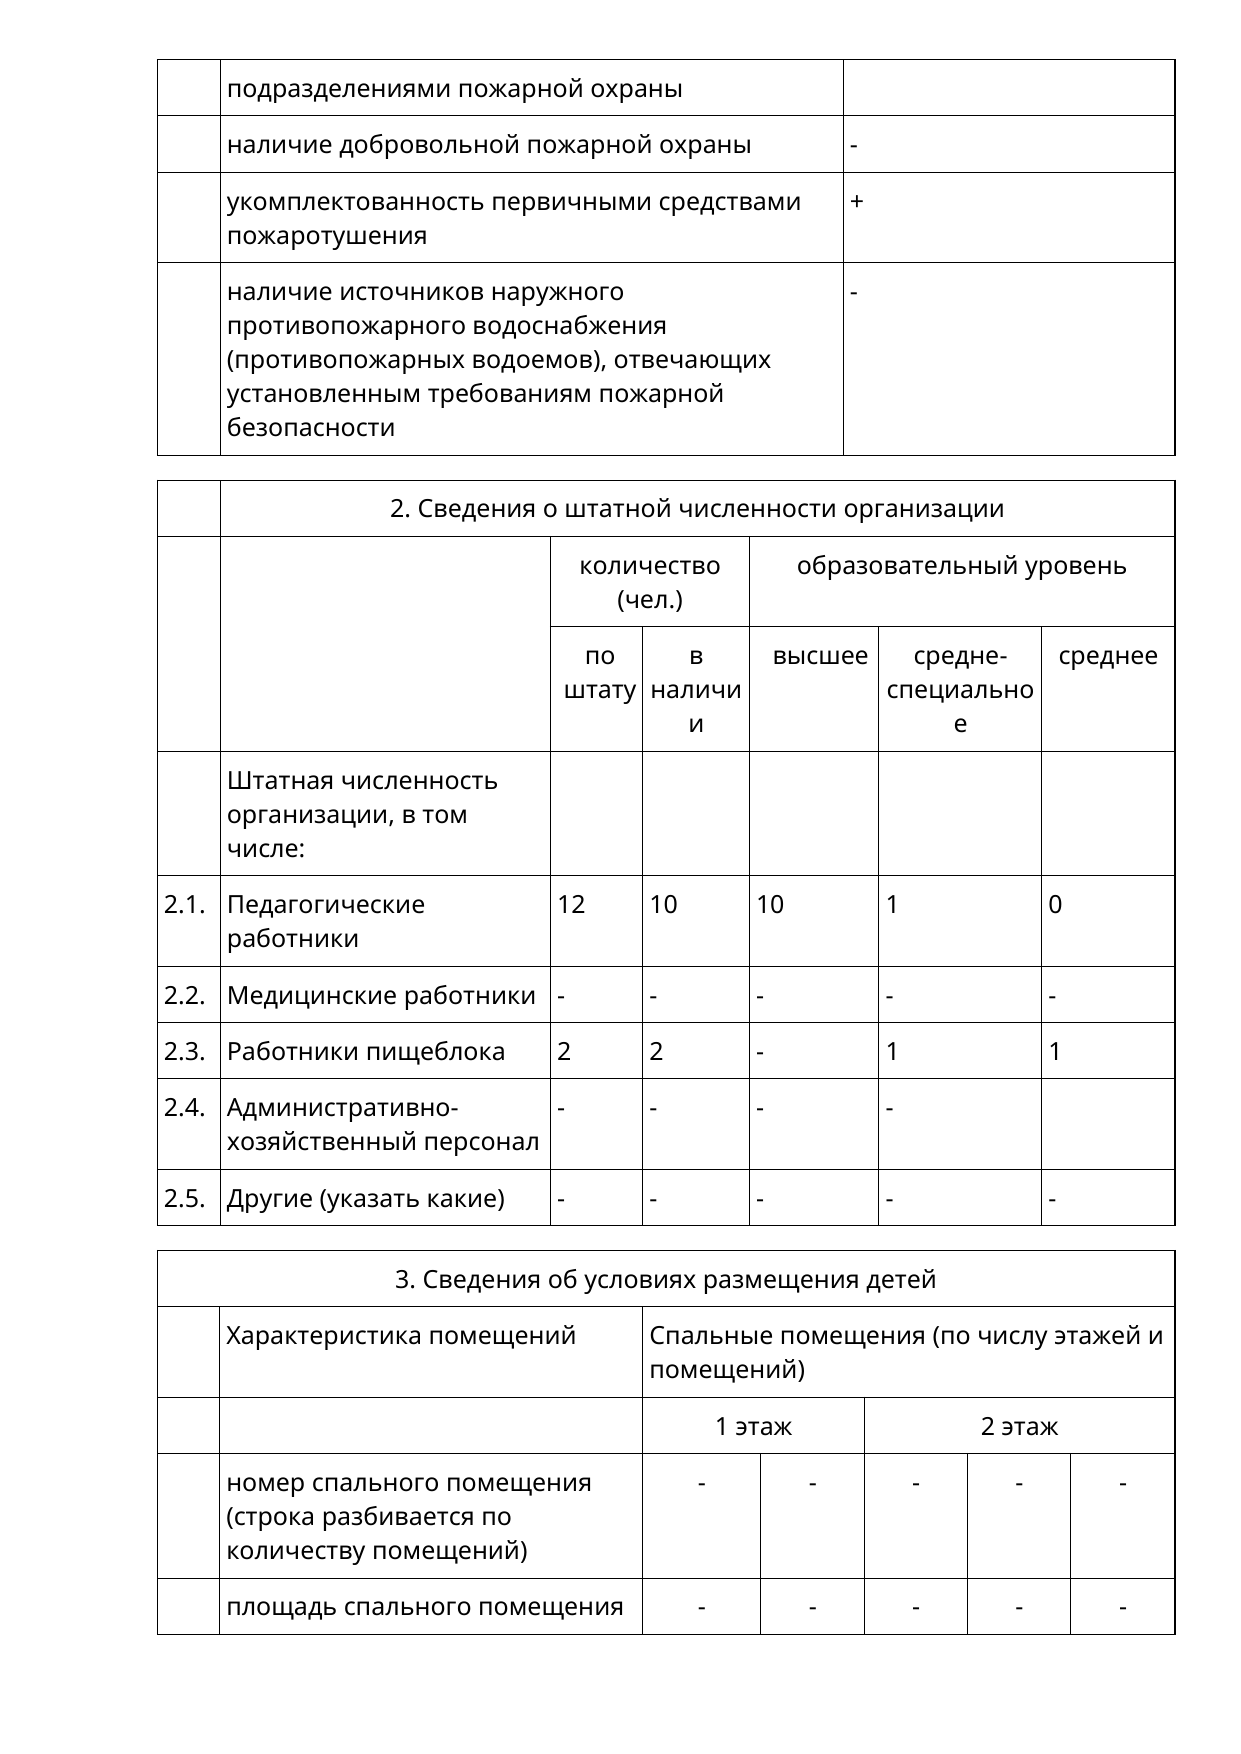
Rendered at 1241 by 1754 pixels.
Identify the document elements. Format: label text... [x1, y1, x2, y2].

table_cell Работники пищеблока [221, 1023, 550, 1078]
table_cell Другие (указать какие) [221, 1170, 550, 1225]
table_cell 12 [551, 876, 642, 966]
table_cell - [968, 1454, 1070, 1577]
table_cell [158, 116, 220, 172]
table_cell Административно-хозяйственный персонал [221, 1079, 550, 1169]
table_cell укомплектованность первичными средствами пожаротушения [221, 173, 843, 262]
table_cell - [865, 1454, 967, 1577]
table_cell среднее [1042, 627, 1174, 751]
table_cell cредне-специальное [879, 627, 1041, 751]
table_cell - [643, 967, 749, 1022]
table_cell 1 [879, 1023, 1041, 1078]
table_cell в наличии [643, 627, 749, 751]
table_cell 1 [879, 876, 1041, 966]
table_cell - [551, 1170, 642, 1225]
table_cell - [1042, 1170, 1174, 1225]
table_cell - [844, 263, 1174, 455]
table_cell 2.3. [158, 1023, 220, 1078]
table_cell Спальные помещения (по числу этажей и помещений) [643, 1307, 1174, 1397]
table_cell количество (чел.) [551, 537, 749, 626]
table_cell 2.5. [158, 1170, 220, 1225]
table_header [158, 481, 220, 536]
table_cell - [750, 1023, 878, 1078]
table_cell 10 [643, 876, 749, 966]
table_cell образовательный уровень [750, 537, 1174, 626]
table_cell - [643, 1579, 760, 1634]
table_cell - [844, 116, 1174, 172]
table_cell высшее [750, 627, 878, 751]
table_cell наличие добровольной пожарной охраны [221, 116, 843, 172]
table_cell по штату [551, 627, 642, 751]
table_cell [158, 263, 220, 455]
table_cell - [643, 1079, 749, 1169]
table_cell - [551, 1079, 642, 1169]
table_cell [158, 173, 220, 262]
table_cell [1042, 1079, 1174, 1169]
table_cell Медицинские работники [221, 967, 550, 1022]
table_cell [750, 752, 878, 875]
table_cell 1 этаж [643, 1398, 864, 1453]
table_cell - [879, 967, 1041, 1022]
table_cell - [1042, 967, 1174, 1022]
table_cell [221, 60, 843, 115]
table_cell 2.1. [158, 876, 220, 966]
table_cell - [750, 967, 878, 1022]
table_cell 1 [1042, 1023, 1174, 1078]
table_cell 2 [551, 1023, 642, 1078]
table_cell [158, 1398, 219, 1453]
table_header 3. Сведения об условиях размещения детей [158, 1251, 1174, 1306]
table_cell Педагогические работники [221, 876, 550, 966]
table_cell [551, 752, 642, 875]
table_cell + [844, 173, 1174, 262]
table_cell [879, 752, 1041, 875]
table_cell 2 [643, 1023, 749, 1078]
table_cell - [761, 1579, 864, 1634]
table_cell 2 этаж [865, 1398, 1174, 1453]
table_cell [158, 537, 220, 751]
table_cell - [643, 1170, 749, 1225]
table_cell [643, 752, 749, 875]
table_cell Штатная численность организации, в том числе: [221, 752, 550, 875]
table_cell - [879, 1170, 1041, 1225]
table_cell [220, 1579, 642, 1634]
table_cell 10 [750, 876, 878, 966]
table_cell [158, 1307, 219, 1397]
table_cell [221, 537, 550, 751]
table_cell [1042, 752, 1174, 875]
table_cell - [865, 1579, 967, 1634]
table_cell [158, 1454, 219, 1577]
table_cell [158, 60, 220, 115]
table_cell [158, 1579, 219, 1634]
table_cell - [879, 1079, 1041, 1169]
table_cell 2.4. [158, 1079, 220, 1169]
table_cell - [1071, 1579, 1174, 1634]
table_cell 0 [1042, 876, 1174, 966]
table_cell Характеристика помещений [220, 1307, 642, 1397]
table_cell - [551, 967, 642, 1022]
table_cell номер спального помещения (строка разбивается по количеству помещений) [220, 1454, 642, 1577]
table_cell - [643, 1454, 760, 1577]
table_cell + [844, 60, 1174, 115]
table_cell [158, 752, 220, 875]
table_cell - [968, 1579, 1070, 1634]
table_cell - [750, 1079, 878, 1169]
table_cell 2.2. [158, 967, 220, 1022]
table_cell - [750, 1170, 878, 1225]
table_cell - [761, 1454, 864, 1577]
table_cell [220, 1398, 642, 1453]
table_cell - [1071, 1454, 1174, 1577]
table_cell наличие источников наружного противопожарного водоснабжения (противопожарных водоемов), отвечающих установленным требованиям пожарной безопасности [221, 263, 843, 455]
table_header 2. Сведения о штатной численности организации [221, 481, 1174, 536]
